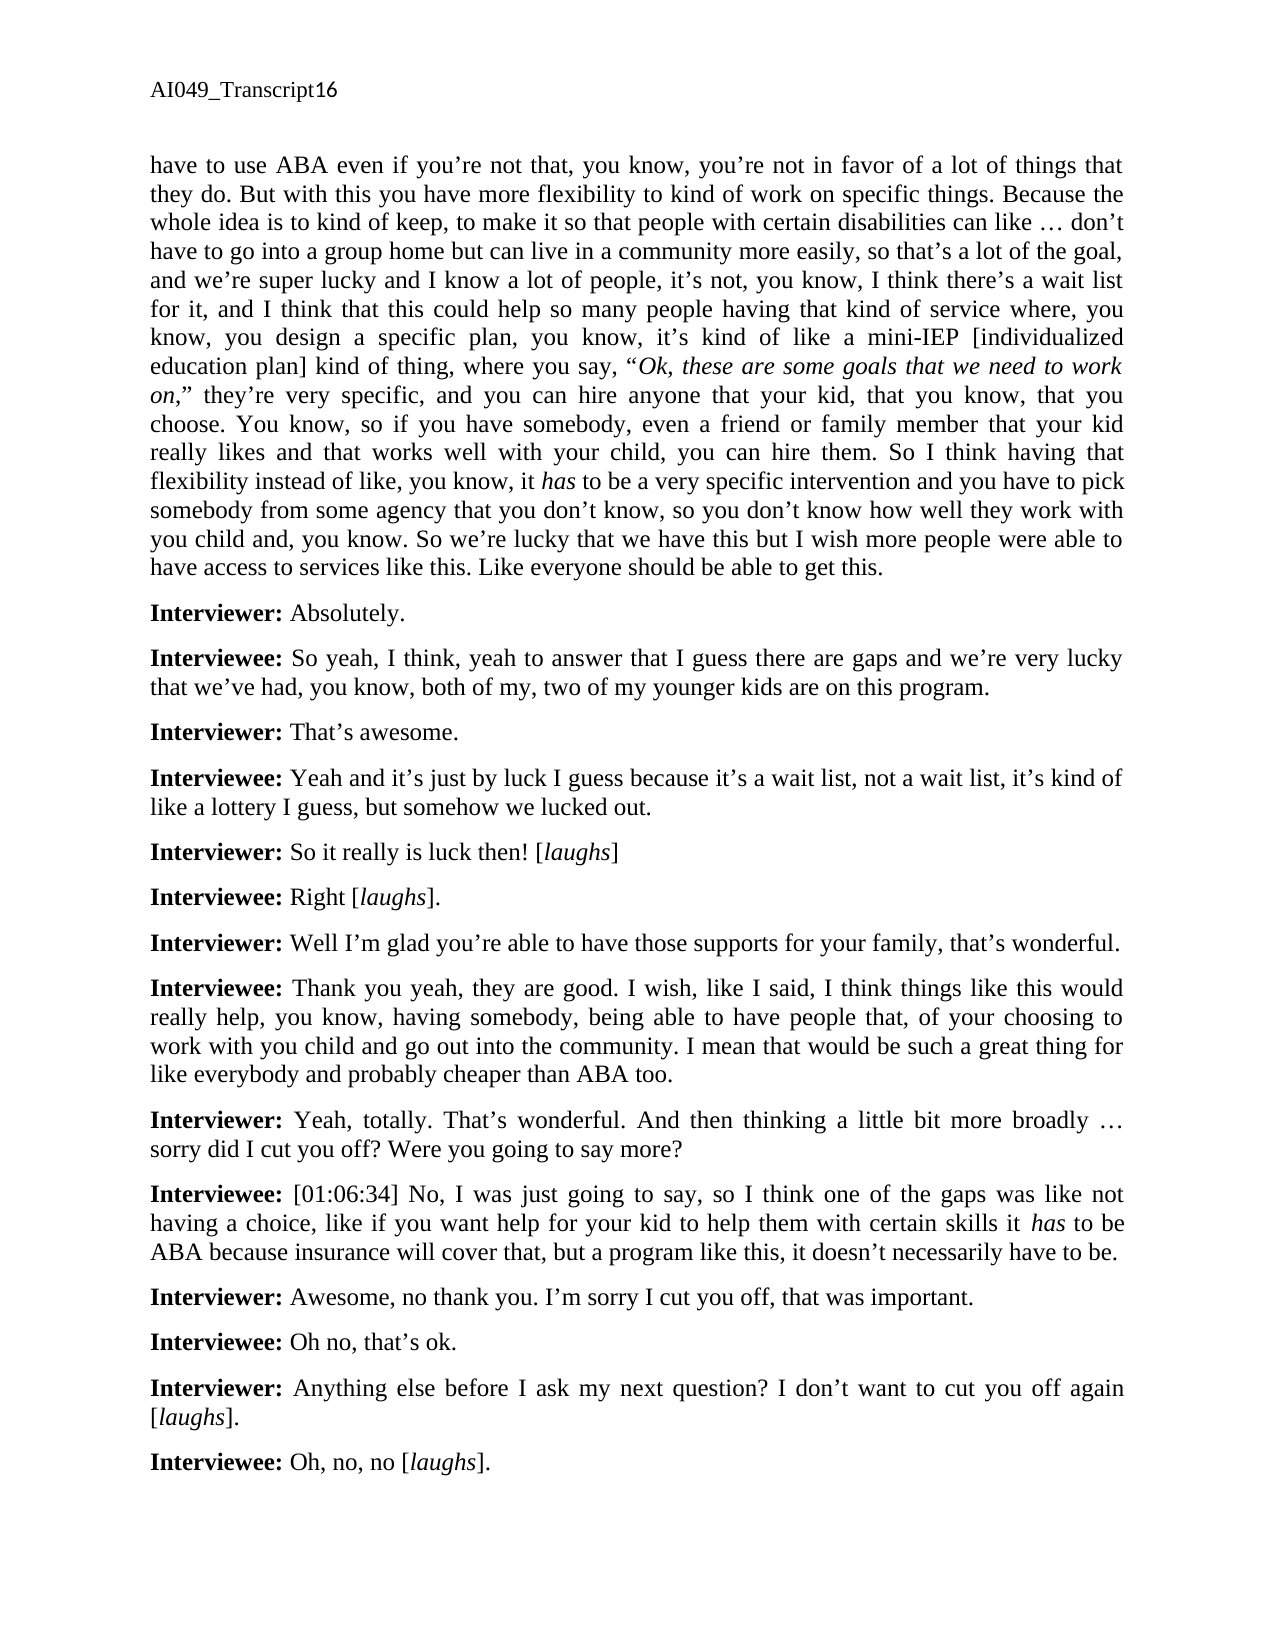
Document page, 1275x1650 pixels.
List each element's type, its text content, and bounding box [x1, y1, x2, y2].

text Interviewee: So yeah, I think, yeah to answer that I guess there are gaps and we’re very lucky that we’ve had, you know, both of my, two of my younger kids are on this program. [150, 643, 1125, 701]
text Interviewer: Absolutely. [150, 598, 1125, 627]
text Interviewee: Oh, no, no [laughs]. [150, 1447, 1125, 1476]
text Interviewee: Yeah and it’s just by luck I guess because it’s a wait list, not a wait list, it’s kind of like a lottery I guess, but somehow we lucked out. [150, 763, 1125, 820]
text Interviewee: Right [laughs]. [150, 882, 1125, 911]
text Interviewer: So it really is luck then! [laughs] [150, 837, 1125, 866]
text Interviewee: Thank you yeah, they are good. I wish, like I said, I think things like this would really help, you know, having somebody, being able to have people that, of your choosing to work with you child and go out into the community. I mean that would be such a great thing for like everybody and probably cheaper than ABA too. [150, 973, 1125, 1088]
text Interviewer: Well I’m glad you’re able to have those supports for your family, that’s wonderful. [150, 928, 1125, 957]
text Interviewer: That’s awesome. [150, 717, 1125, 746]
text Interviewee: [01:06:34] No, I was just going to say, so I think one of the gaps was like not having a choice, like if you want help for your kid to help them with certain skills it has to be ABA because insurance will cover that, but a program like this, it doesn’t necessarily have to be. [150, 1179, 1125, 1265]
text Interviewer: Anything else before I ask my next question? I don’t want to cut you off again [laughs]. [150, 1373, 1125, 1430]
text Interviewee: Oh no, that’s ok. [150, 1327, 1125, 1356]
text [150, 150, 1125, 581]
text Interviewer: Yeah, totally. That’s wonderful. And then thinking a little bit more broadly … sorry did I cut you off? Were you going to say more? [150, 1105, 1125, 1162]
text Interviewer: Awesome, no thank you. I’m sorry I cut you off, that was important. [150, 1282, 1125, 1311]
